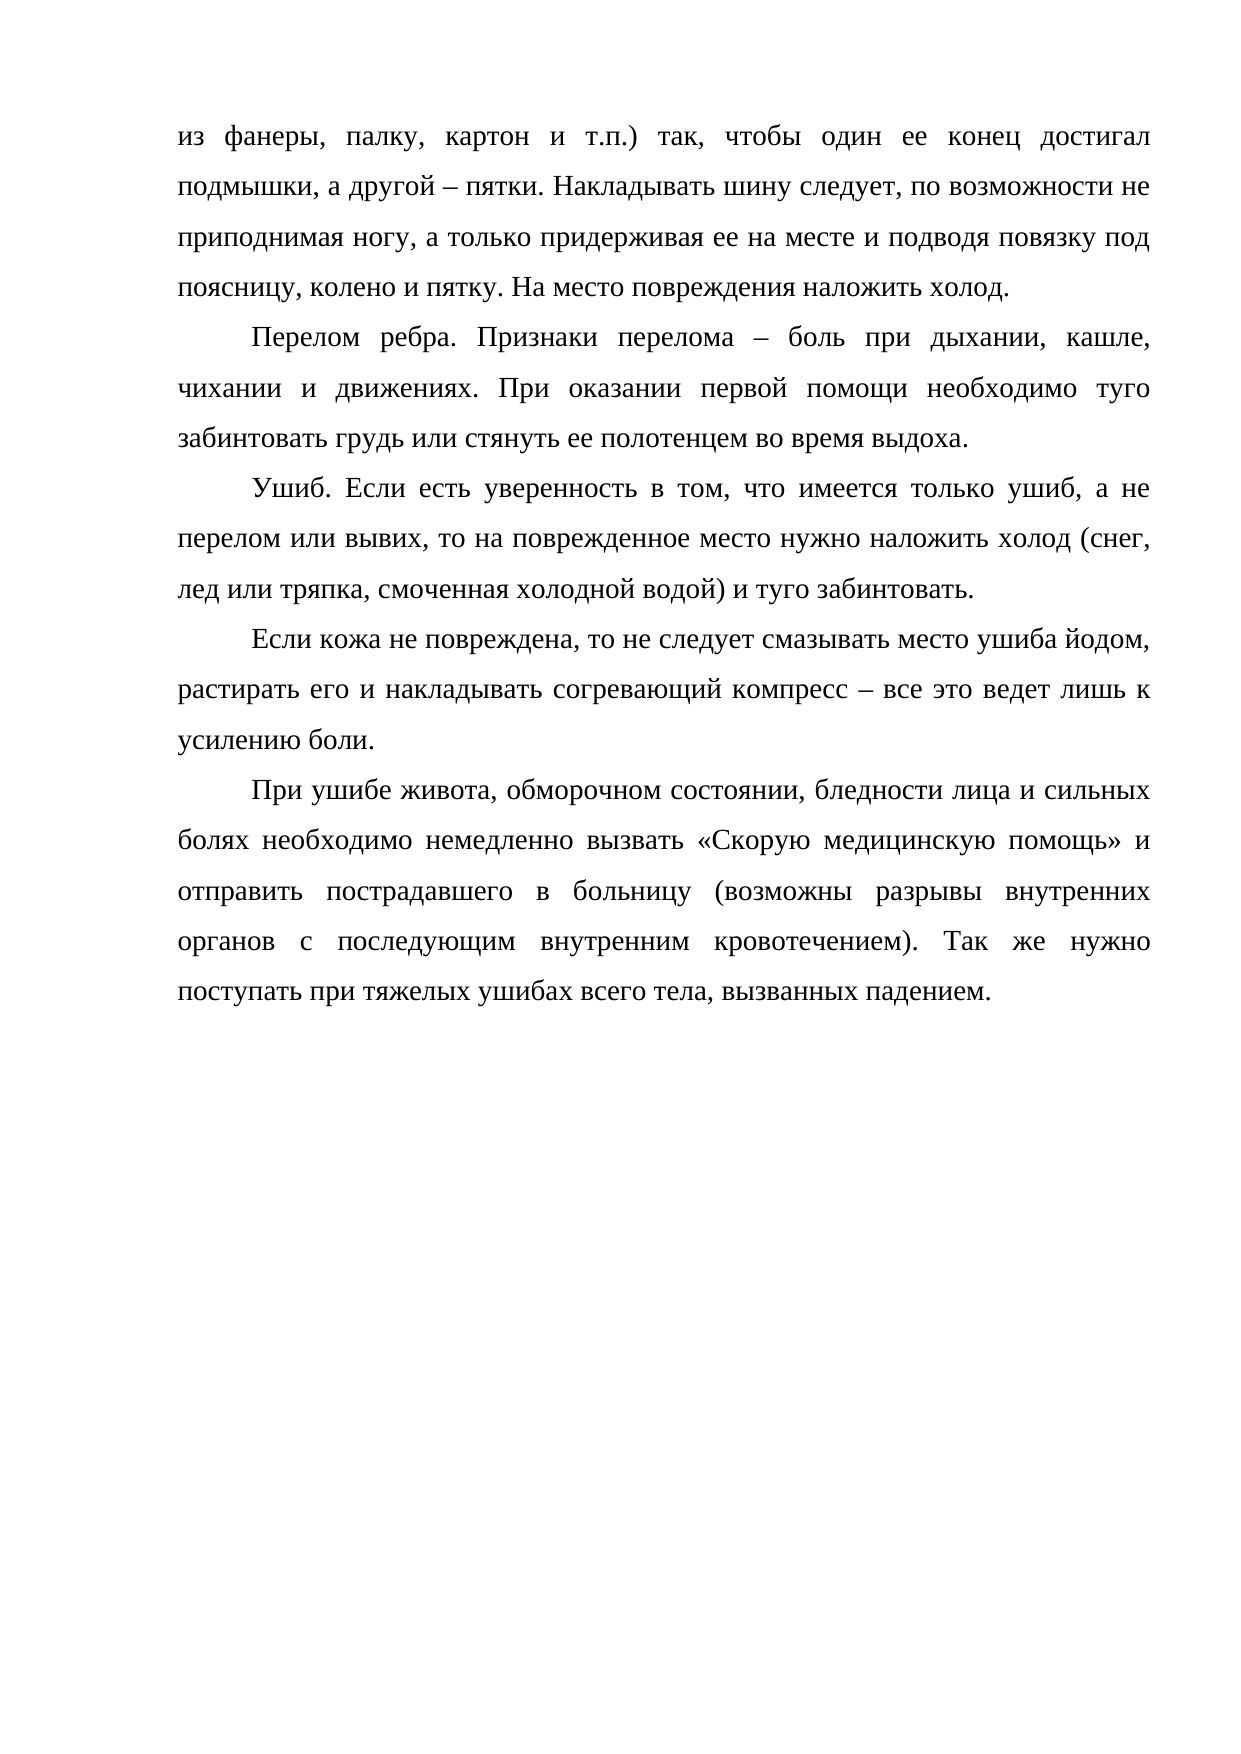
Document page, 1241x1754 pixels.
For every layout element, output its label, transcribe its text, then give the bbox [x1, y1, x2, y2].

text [177, 118, 1152, 303]
text Если кожа не повреждена, то не следует смазывать место ушиба йодом, растирать его и накладывать согревающий компресс – все это ведет лишь к усилению боли. [177, 621, 1152, 755]
text Перелом ребра. Признаки перелома – боль при дыхании, кашле, чихании и движениях. При оказании первой помощи необходимо туго забинтовать грудь или стянуть ее полотенцем во время выдоха. [177, 319, 1152, 453]
text Ушиб. Если есть уверенность в том, что имеется только ушиб, а не перелом или вывих, то на поврежденное место нужно наложить холод (снег, лед или тряпка, смоченная холодной водой) и туго забинтовать. [177, 470, 1152, 604]
text При ушибе живота, обморочном состоянии, бледности лица и сильных болях необходимо немедленно вызвать «Скорую медицинскую помощь» и отправить пострадавшего в больницу (возможны разрывы внутренних органов с последующим внутренним кровотечением). Так же нужно поступать при тяжелых ушибах всего тела, вызванных падением. [177, 772, 1152, 1007]
